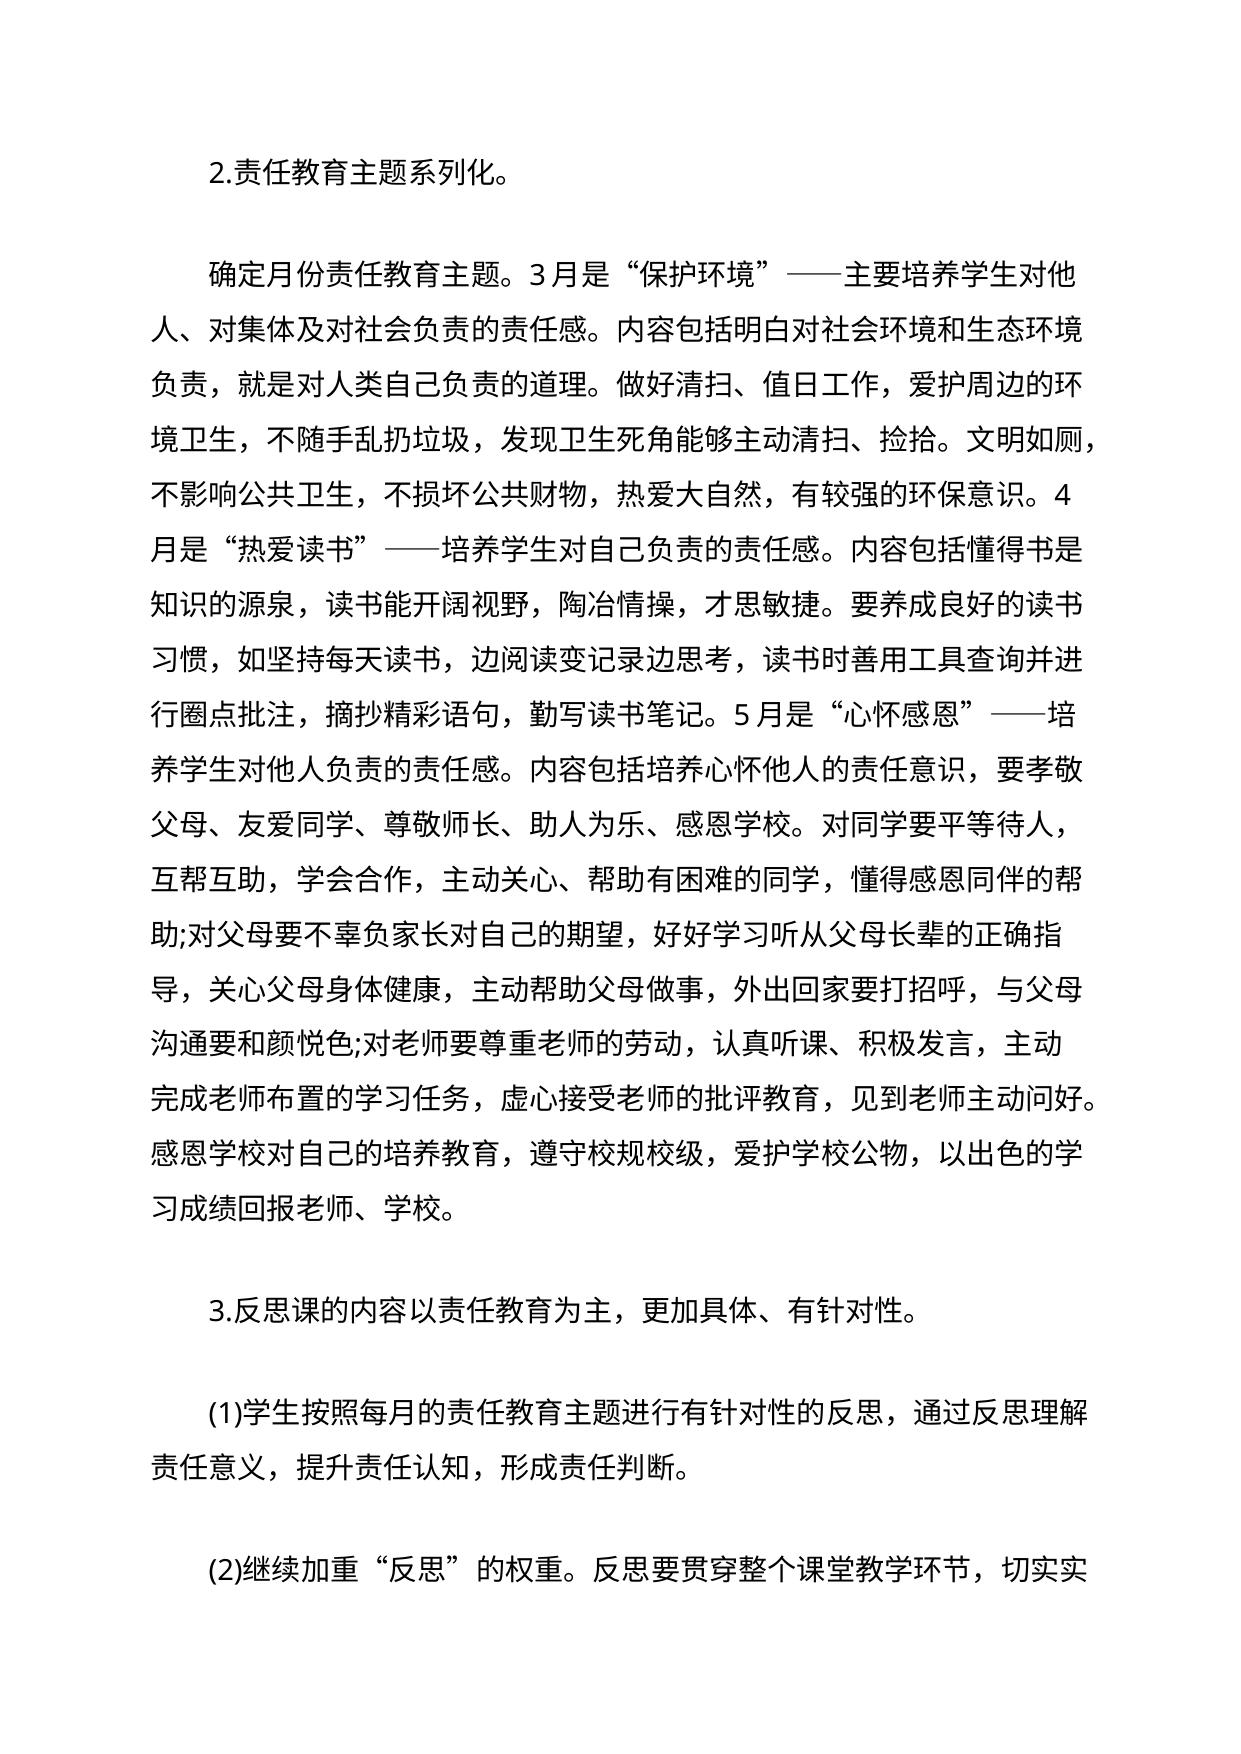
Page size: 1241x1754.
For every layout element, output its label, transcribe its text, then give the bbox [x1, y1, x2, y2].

text 确定月份责任教育主题。3月是“保护环境”——主要培养学生对他人、对集体及对社会负责的责任感。内容包括明白对社会环境和生态环境负责，就是对人类自己负责的道理。做好清扫、值日工作，爱护周边的环境卫生，不随手乱扔垃圾，发现卫生死角能够主动清扫、捡拾。文明如厕，不影响公共卫生，不损坏公共财物，热爱大自然，有较强的环保意识。4月是“热爱读书”——培养学生对自己负责的责任感。内容包括懂得书是知识的源泉，读书能开阔视野，陶冶情操，才思敏捷。要养成良好的读书习惯，如坚持每天读书，边阅读变记录边思考，读书时善用工具查询并进行圈点批注，摘抄精彩语句，勤写读书笔记。5月是“心怀感恩”——培养学生对他人负责的责任感。内容包括培养心怀他人的责任意识，要孝敬父母、友爱同学、尊敬师长、助人为乐、感恩学校。对同学要平等待人，互帮互助，学会合作，主动关心、帮助有困难的同学，懂得感恩同伴的帮助;对父母要不辜负家长对自己的期望，好好学习听从父母长辈的正确指导，关心父母身体健康，主动帮助父母做事，外出回家要打招呼，与父母沟通要和颜悦色;对老师要尊重老师的劳动，认真听课、积极发言，主动完成老师布置的学习任务，虚心接受老师的批评教育，见到老师主动问好。感恩学校对自己的培养教育，遵守校规校级，爱护学校公物，以出色的学习成绩回报老师、学校。 [150, 252, 1090, 1228]
text 3.反思课的内容以责任教育为主，更加具体、有针对性。 [150, 1287, 1090, 1330]
text 2.责任教育主题系列化。 [150, 150, 1090, 192]
text (1)学生按照每月的责任教育主题进行有针对性的反思，通过反思理解责任意义，提升责任认知，形成责任判断。 [150, 1389, 1090, 1487]
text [150, 1546, 1090, 1589]
